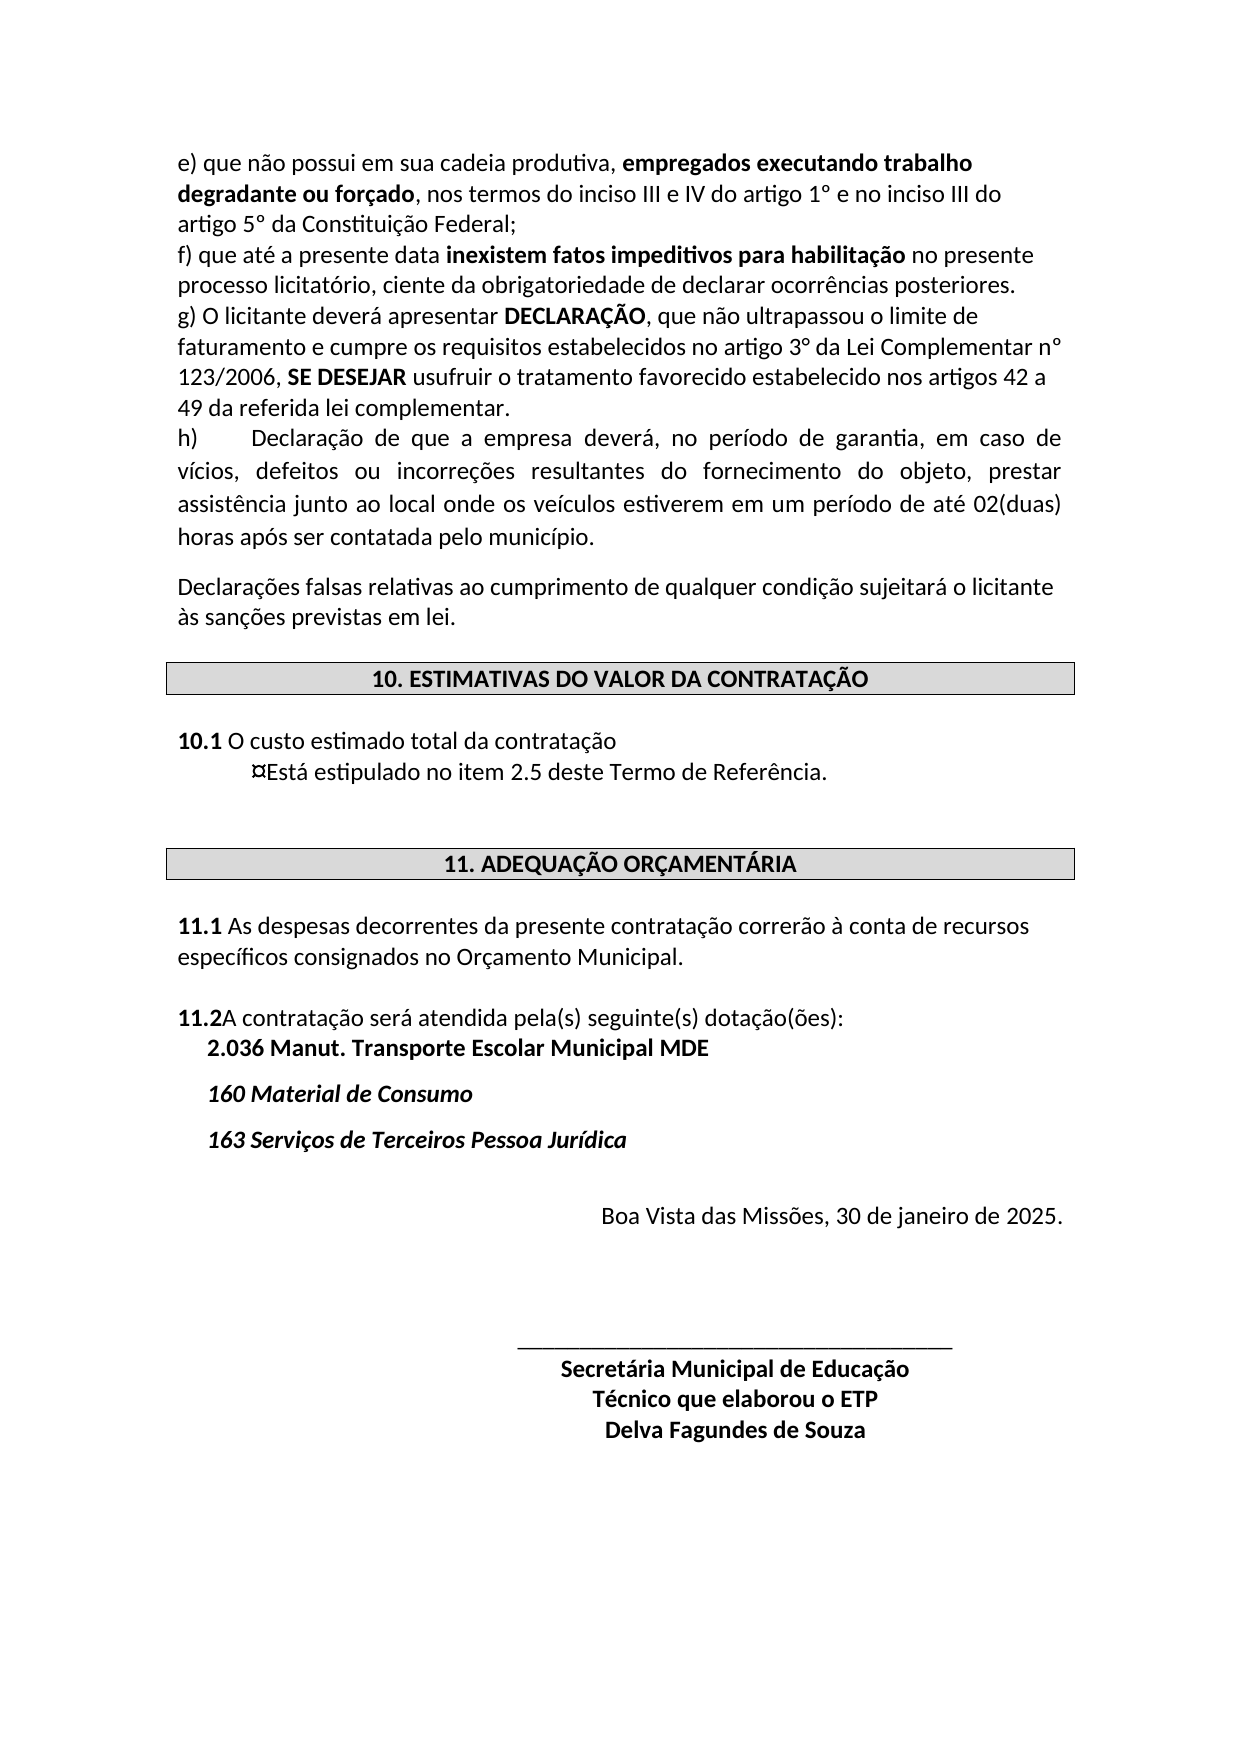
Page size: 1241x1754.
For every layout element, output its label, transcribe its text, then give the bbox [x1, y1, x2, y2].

text Declarações falsas relativas ao cumprimento de qualquer condição sujeitará o licitante às sanções previstas em lei. [177, 571, 1063, 632]
text 163 Serviços de Terceiros Pessoa Jurídica [207, 1124, 1063, 1154]
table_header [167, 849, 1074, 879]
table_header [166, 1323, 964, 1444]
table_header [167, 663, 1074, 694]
text 2.036 Manut. Transporte Escolar Municipal MDE [207, 1033, 1063, 1063]
text 10.1 O custo estimado total da contratação [177, 725, 1063, 756]
text 11.2A contratação será atendida pela(s) seguinte(s) dotação(ões): [177, 1002, 1063, 1033]
text e) que não possui em sua cadeia produtiva, empregados executando trabalho degradante ou forçado, nos termos do inciso III e IV do artigo 1º e no inciso III do artigo 5º da Constituição Federal; [177, 148, 1063, 239]
text Boa Vista das Missões, 30 de janeiro de . [177, 1200, 1063, 1231]
text Está estipulado no item 2.5 deste Termo de Referência. [251, 756, 1063, 786]
text 11.1 As despesas decorrentes da presente contratação correrão à conta de recursos específicos consignados no Orçamento Municipal. [177, 911, 1063, 972]
text f) que até a presente data inexistem fatos impeditivos para habilitação no presente processo licitatório, ciente da obrigatoriedade de declarar ocorrências posteriores. [177, 239, 1063, 300]
text 160 Material de Consumo [207, 1078, 1063, 1109]
list Declaração de que a empresa deverá, no período de garantia, em caso de vícios, defeitos ou incorreções resultantes do fornecimento do objeto, prestar assistência junto ao local onde os veículos estiverem em um período de até 02(duas) horas após ser contatada pelo município. [177, 422, 1063, 552]
text g) O licitante deverá apresentar DECLARAÇÃO, que não ultrapassou o limite de faturamento e cumpre os requisitos estabelecidos no artigo 3° da Lei Complementar nº 123/2006, SE DESEJAR usufruir o tratamento favorecido estabelecido nos artigos 42 a 49 da referida lei complementar. [177, 300, 1063, 422]
